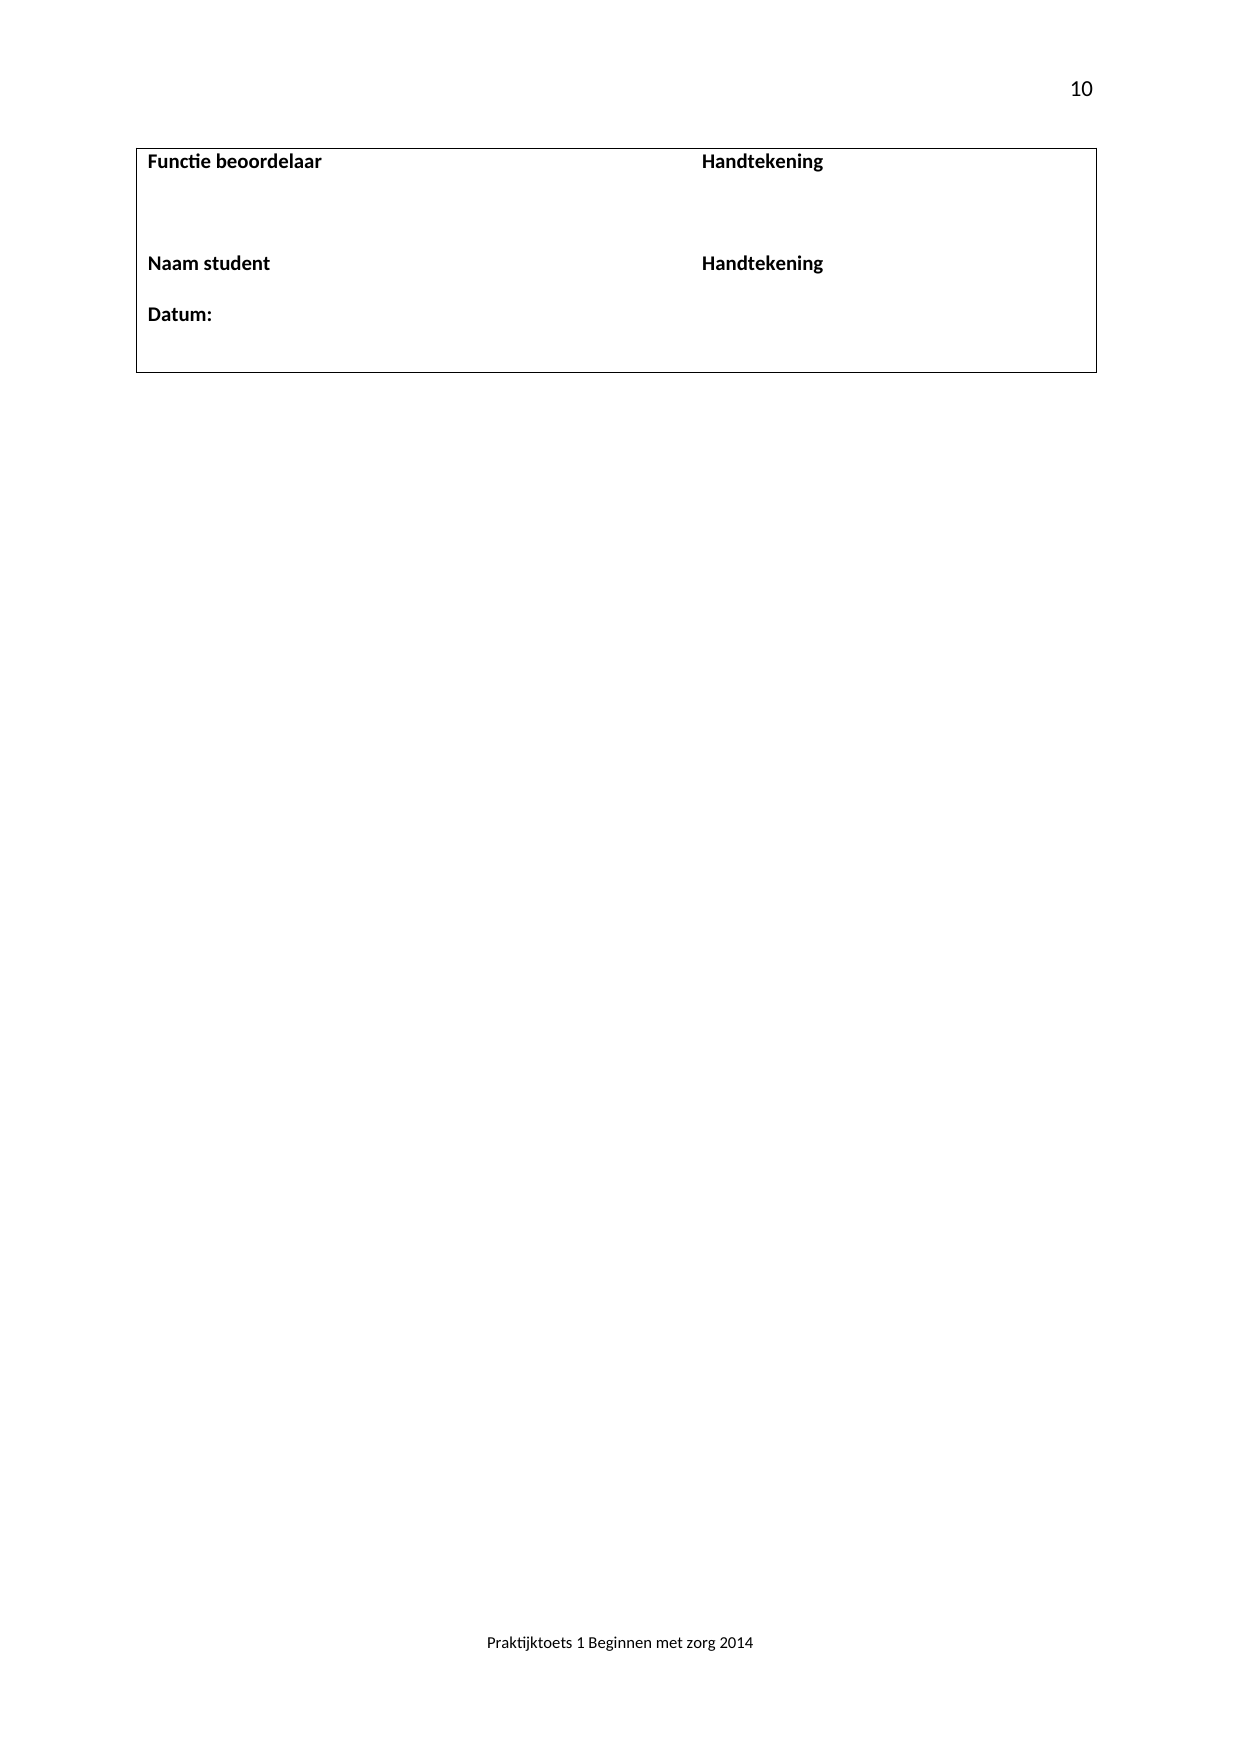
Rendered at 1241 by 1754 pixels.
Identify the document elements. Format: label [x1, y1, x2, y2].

table_header [137, 149, 1096, 372]
